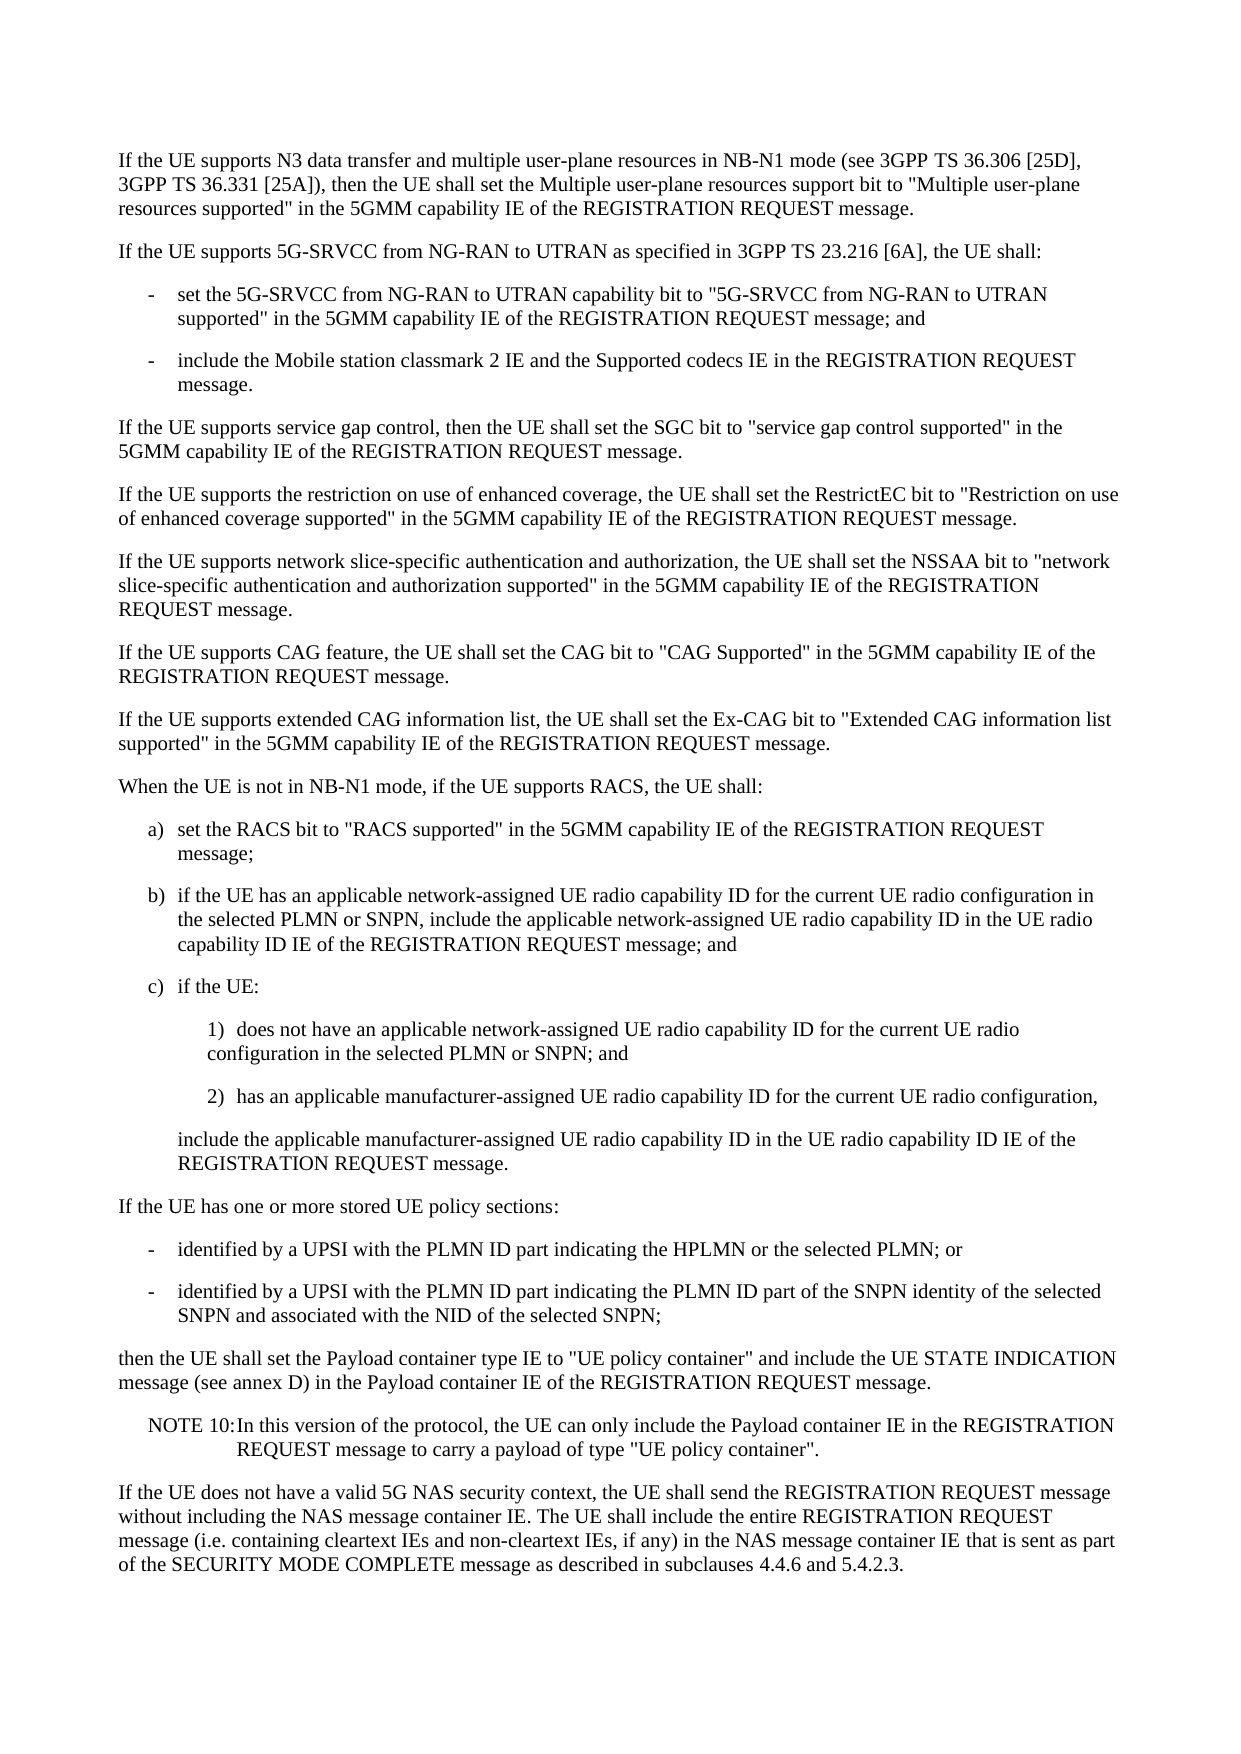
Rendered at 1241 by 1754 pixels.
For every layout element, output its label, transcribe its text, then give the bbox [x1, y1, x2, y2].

text If the UE supports CAG feature, the UE shall set the CAG bit to "CAG Supported" in the 5GMM capability IE of the REGISTRATION REQUEST message. [118, 640, 1122, 688]
text When the UE is not in NB-N1 mode, if the UE supports RACS, the UE shall: [118, 774, 1122, 798]
text then the UE shall set the Payload container type IE to "UE policy container" and include the UE STATE INDICATION message (see annex D) in the Payload container IE of the REGISTRATION REQUEST message. [118, 1346, 1122, 1394]
text If the UE supports the restriction on use of enhanced coverage, the UE shall set the RestrictEC bit to "Restriction on use of enhanced coverage supported" in the 5GMM capability IE of the REGISTRATION REQUEST message. [118, 482, 1122, 530]
text If the UE does not have a valid 5G NAS security context, the UE shall send the REGISTRATION REQUEST message without including the NAS message container IE. The UE shall include the entire REGISTRATION REQUEST message (i.e. containing cleartext IEs and non-cleartext IEs, if any) in the NAS message container IE that is sent as part of the SECURITY MODE COMPLETE message as described in subclauses 4.4.6 and 5.4.2.3. [118, 1480, 1122, 1576]
text If the UE supports N3 data transfer and multiple user-plane resources in NB-N1 mode (see 3GPP TS 36.306 [25D], 3GPP TS 36.331 [25A]), then the UE shall set the Multiple user-plane resources support bit to "Multiple user-plane resources supported" in the 5GMM capability IE of the REGISTRATION REQUEST message. [118, 148, 1122, 220]
text If the UE supports network slice-specific authentication and authorization, the UE shall set the NSSAA bit to "network slice-specific authentication and authorization supported" in the 5GMM capability IE of the REGISTRATION REQUEST message. [118, 549, 1122, 621]
text - set the 5G-SRVCC from NG-RAN to UTRAN capability bit to "5G-SRVCC from NG-RAN to UTRAN supported" in the 5GMM capability IE of the REGISTRATION REQUEST message; and [148, 281, 1122, 329]
text c) if the UE: [148, 974, 1122, 998]
text 1) does not have an applicable network-assigned UE radio capability ID for the current UE radio configuration in the selected PLMN or SNPN; and [207, 1017, 1122, 1065]
text include the applicable manufacturer-assigned UE radio capability ID in the UE radio capability ID IE of the REGISTRATION REQUEST message. [148, 1127, 1122, 1175]
text If the UE supports service gap control, then the UE shall set the SGC bit to "service gap control supported" in the 5GMM capability IE of the REGISTRATION REQUEST message. [118, 415, 1122, 463]
text 2) has an applicable manufacturer-assigned UE radio capability ID for the current UE radio configuration, [207, 1084, 1122, 1108]
text NOTE 10: In this version of the protocol, the UE can only include the Payload container IE in the REGISTRATION REQUEST message to carry a payload of type "UE policy container". [148, 1413, 1122, 1461]
text If the UE supports extended CAG information list, the UE shall set the Ex-CAG bit to "Extended CAG information list supported" in the 5GMM capability IE of the REGISTRATION REQUEST message. [118, 707, 1122, 755]
text - identified by a UPSI with the PLMN ID part indicating the PLMN ID part of the SNPN identity of the selected SNPN and associated with the NID of the selected SNPN; [148, 1279, 1122, 1327]
text - include the Mobile station classmark 2 IE and the Supported codecs IE in the REGISTRATION REQUEST message. [148, 348, 1122, 396]
text If the UE supports 5G-SRVCC from NG-RAN to UTRAN as specified in 3GPP TS 23.216 [6A], the UE shall: [118, 239, 1122, 263]
text - identified by a UPSI with the PLMN ID part indicating the HPLMN or the selected PLMN; or [148, 1236, 1122, 1261]
text If the UE has one or more stored UE policy sections: [118, 1194, 1122, 1218]
text a) set the RACS bit to "RACS supported" in the 5GMM capability IE of the REGISTRATION REQUEST message; [148, 816, 1122, 864]
text b) if the UE has an applicable network-assigned UE radio capability ID for the current UE radio configuration in the selected PLMN or SNPN, include the applicable network-assigned UE radio capability ID in the UE radio capability ID IE of the REGISTRATION REQUEST message; and [148, 883, 1122, 956]
